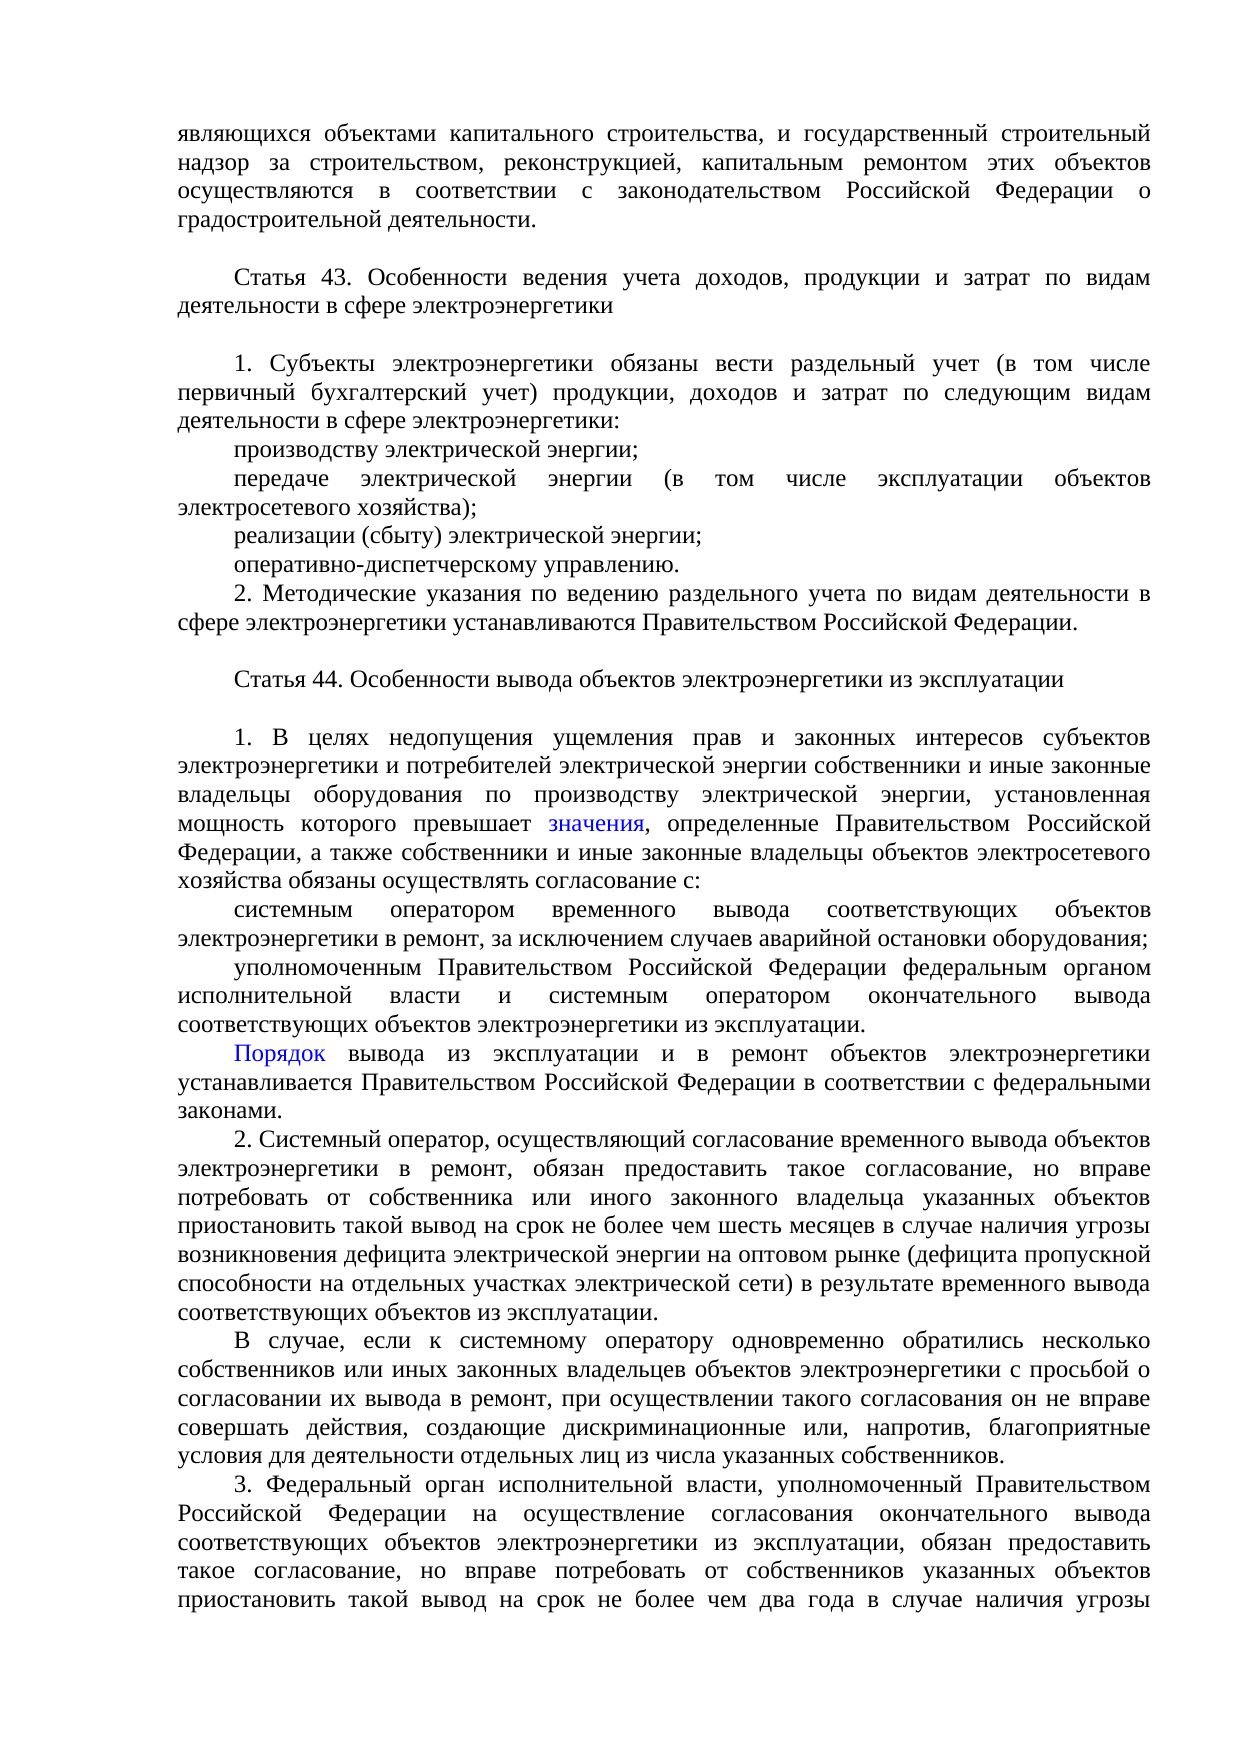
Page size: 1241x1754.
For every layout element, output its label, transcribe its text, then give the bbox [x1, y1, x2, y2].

text оперативно-диспетчерскому управлению. [177, 549, 1152, 578]
text Статья 43. Особенности ведения учета доходов, продукции и затрат по видам деятельности в сфере электроэнергетики [177, 262, 1152, 319]
text 1. Субъекты электроэнергетики обязаны вести раздельный учет (в том числе первичный бухгалтерский учет) продукции, доходов и затрат по следующим видам деятельности в сфере электроэнергетики: [177, 348, 1152, 434]
text Статья 44. Особенности вывода объектов электроэнергетики из эксплуатации [177, 664, 1152, 693]
text Порядок вывода из эксплуатации и в ремонт объектов электроэнергетики устанавливается Правительством Российской Федерации в соответствии с федеральными законами. [177, 1038, 1152, 1124]
text 2. Системный оператор, осуществляющий согласование временного вывода объектов электроэнергетики в ремонт, обязан предоставить такое согласование, но вправе потребовать от собственника или иного законного владельца указанных объектов приостановить такой вывод на срок не более чем шесть месяцев в случае наличия угрозы возникновения дефицита электрической энергии на оптовом рынке (дефицита пропускной способности на отдельных участках электрической сети) в результате временного вывода соответствующих объектов из эксплуатации. [177, 1124, 1152, 1326]
text уполномоченным Правительством Российской Федерации федеральным органом исполнительной власти и системным оператором окончательного вывода соответствующих объектов электроэнергетики из эксплуатации. [177, 952, 1152, 1038]
text реализации (сбыту) электрической энергии; [177, 521, 1152, 549]
text производству электрической энергии; [177, 434, 1152, 463]
text передаче электрической энергии (в том числе эксплуатации объектов электросетевого хозяйства); [177, 463, 1152, 521]
text 1. В целях недопущения ущемления прав и законных интересов субъектов электроэнергетики и потребителей электрической энергии собственники и иные законные владельцы оборудования по производству электрической энергии, установленная мощность которого превышает значения, определенные Правительством Российской Федерации, а также собственники и иные законные владельцы объектов электросетевого хозяйства обязаны осуществлять согласование с: [177, 722, 1152, 894]
text системным оператором временного вывода соответствующих объектов электроэнергетики в ремонт, за исключением случаев аварийной остановки оборудования; [177, 894, 1152, 952]
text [177, 118, 1152, 233]
text В случае, если к системному оператору одновременно обратились несколько собственников или иных законных владельцев объектов электроэнергетики с просьбой о согласовании их вывода в ремонт, при осуществлении такого согласования он не вправе совершать действия, создающие дискриминационные или, напротив, благоприятные условия для деятельности отдельных лиц из числа указанных собственников. [177, 1326, 1152, 1469]
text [177, 1469, 1152, 1613]
text 2. Методические указания по ведению раздельного учета по видам деятельности в сфере электроэнергетики устанавливаются Правительством Российской Федерации. [177, 578, 1152, 636]
